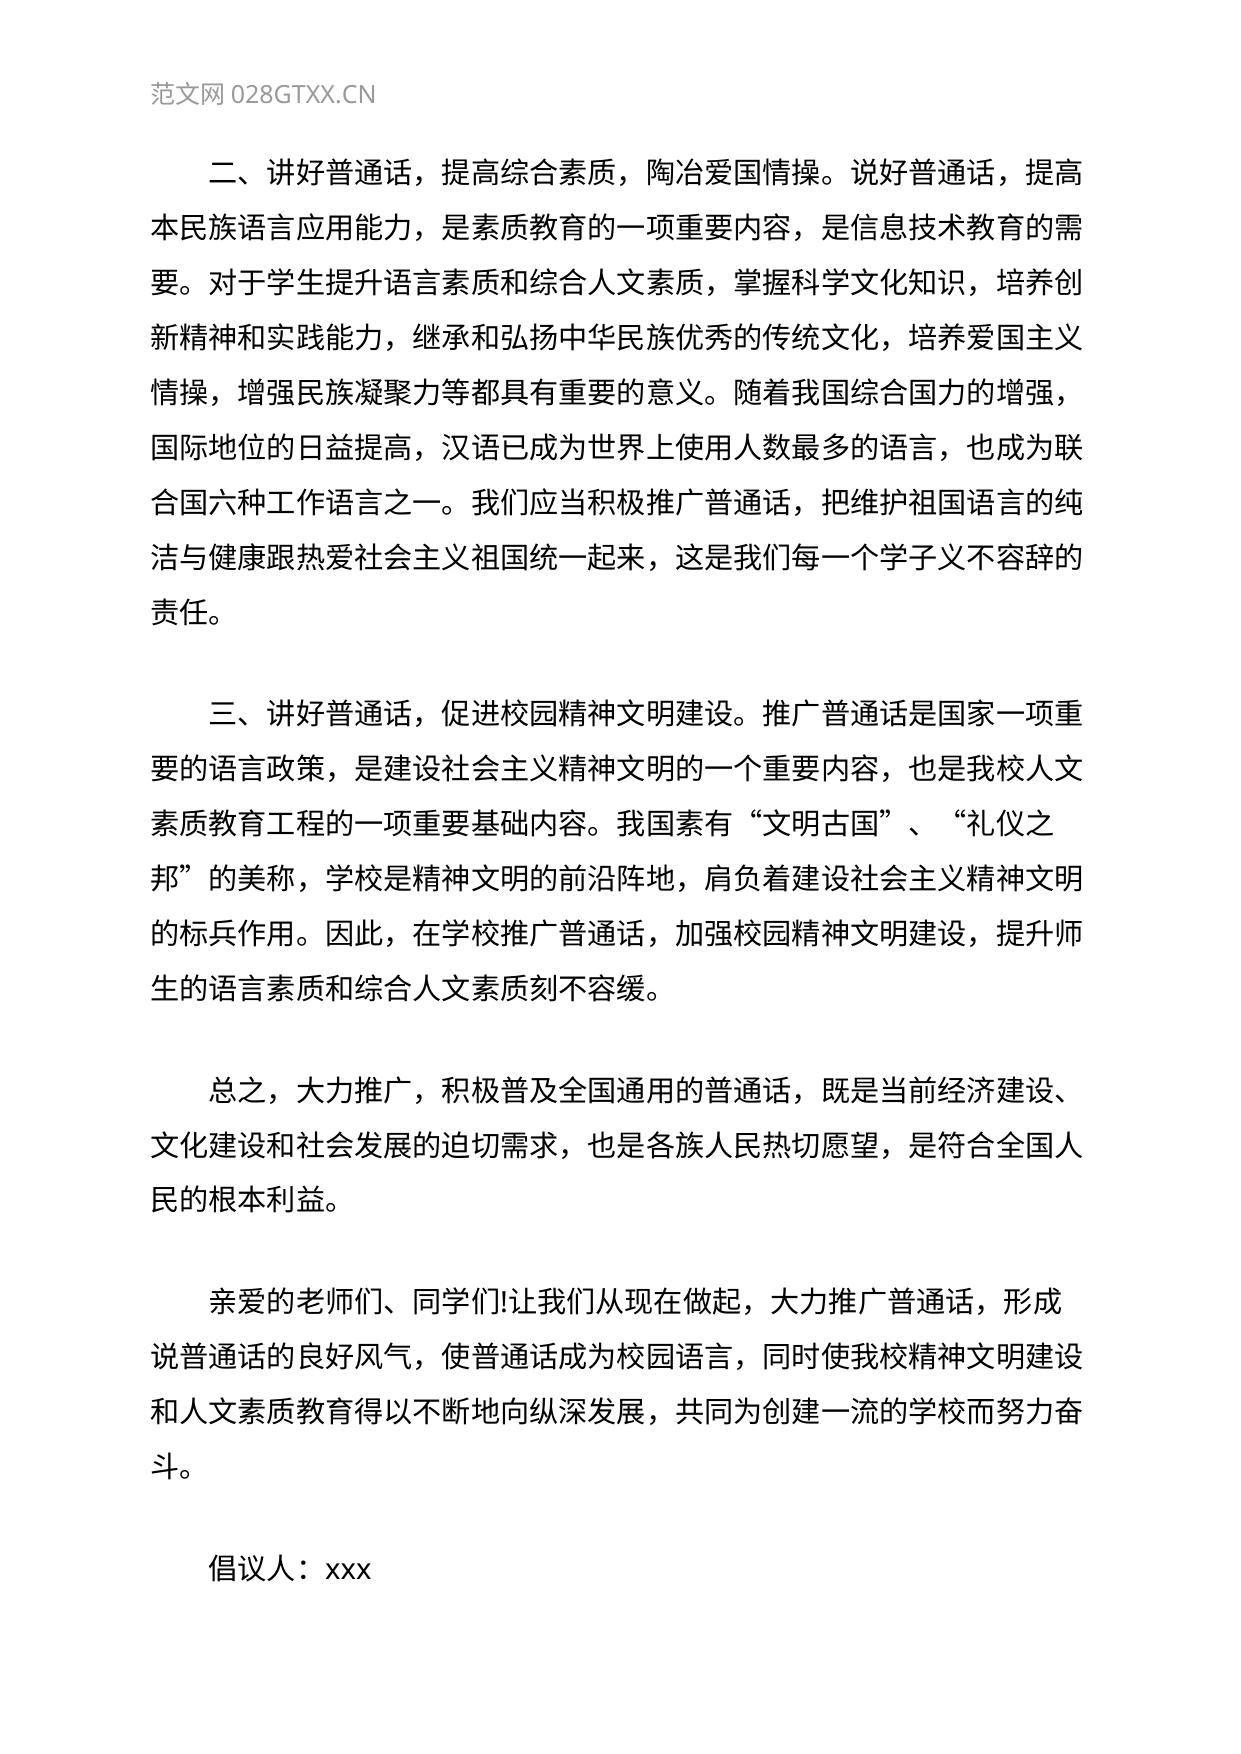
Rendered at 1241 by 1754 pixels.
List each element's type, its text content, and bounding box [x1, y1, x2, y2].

text 倡议人：xxx [150, 1545, 1090, 1588]
text 亲爱的老师们、同学们!让我们从现在做起，大力推广普通话，形成说普通话的良好风气，使普通话成为校园语言，同时使我校精神文明建设和人文素质教育得以不断地向纵深发展，共同为创建一流的学校而努力奋斗。 [150, 1279, 1090, 1486]
text 二、讲好普通话，提高综合素质，陶冶爱国情操。说好普通话，提高本民族语言应用能力，是素质教育的一项重要内容，是信息技术教育的需要。对于学生提升语言素质和综合人文素质，掌握科学文化知识，培养创新精神和实践能力，继承和弘扬中华民族优秀的传统文化，培养爱国主义情操，增强民族凝聚力等都具有重要的意义。随着我国综合国力的增强，国际地位的日益提高，汉语已成为世界上使用人数最多的语言，也成为联合国六种工作语言之一。我们应当积极推广普通话，把维护祖国语言的纯洁与健康跟热爱社会主义祖国统一起来，这是我们每一个学子义不容辞的责任。 [150, 150, 1090, 631]
text 总之，大力推广，积极普及全国通用的普通话，既是当前经济建设、文化建设和社会发展的迫切需求，也是各族人民热切愿望，是符合全国人民的根本利益。 [150, 1067, 1090, 1219]
text 三、讲好普通话，促进校园精神文明建设。推广普通话是国家一项重要的语言政策，是建设社会主义精神文明的一个重要内容，也是我校人文素质教育工程的一项重要基础内容。我国素有“文明古国”、“礼仪之邦”的美称，学校是精神文明的前沿阵地，肩负着建设社会主义精神文明的标兵作用。因此，在学校推广普通话，加强校园精神文明建设，提升师生的语言素质和综合人文素质刻不容缓。 [150, 691, 1090, 1008]
